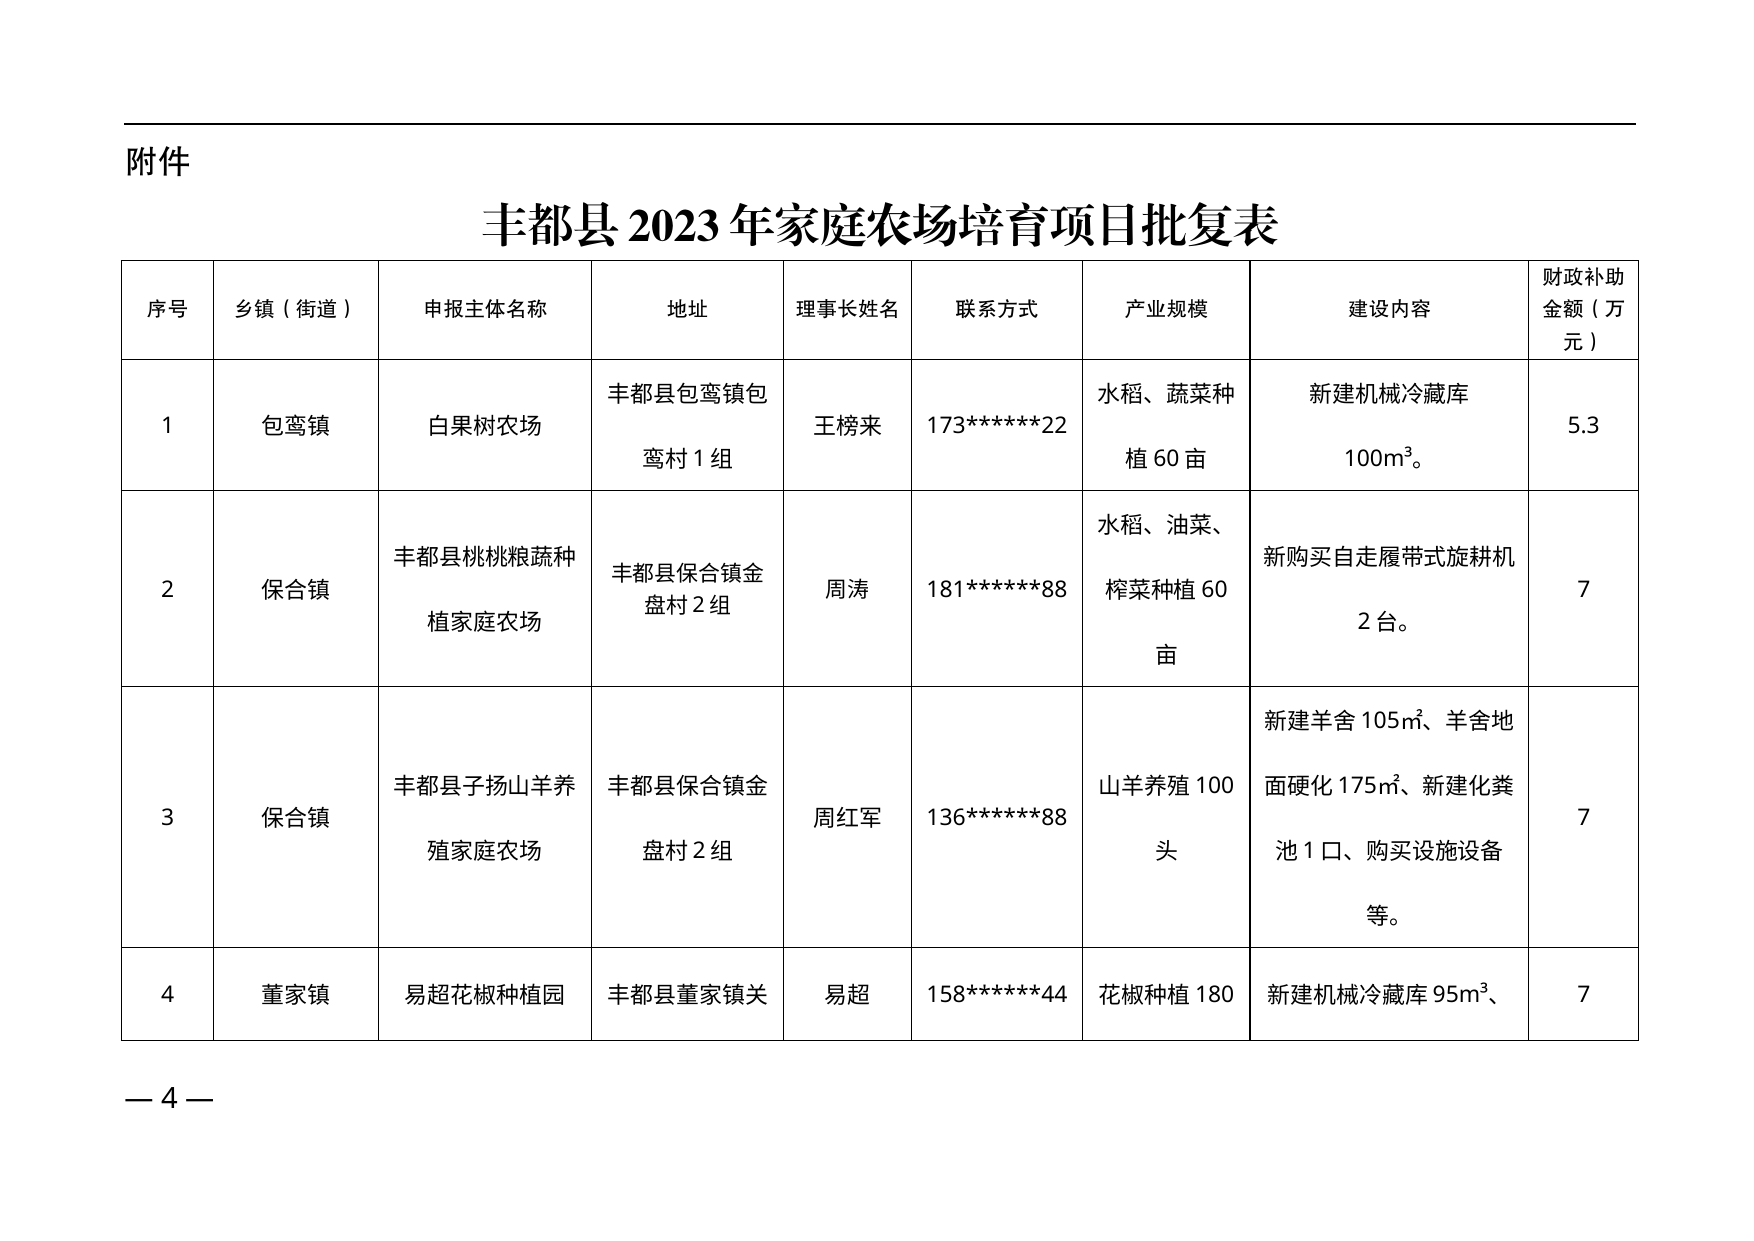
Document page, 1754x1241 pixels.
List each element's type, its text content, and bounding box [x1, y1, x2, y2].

table_cell 3 [122, 687, 213, 947]
table_header 建设内容 [1251, 261, 1528, 358]
table_cell 周红军 [784, 687, 911, 947]
table_cell 包鸾镇 [214, 360, 378, 489]
table_cell 保合镇 [214, 687, 378, 947]
table_cell 周涛 [784, 491, 911, 686]
table_cell 白果树农场 [379, 360, 591, 489]
table_header 申报主体名称 [379, 261, 591, 358]
table_header 地址 [592, 261, 783, 358]
table_cell 王榜来 [784, 360, 911, 489]
table_cell 花椒种植180亩 [1083, 948, 1249, 1040]
table_cell 1 [122, 360, 213, 489]
table_cell 4 [122, 948, 213, 1040]
table_cell 丰都县包鸾镇包鸾村1组 [592, 360, 783, 489]
table_cell 7 [1529, 687, 1638, 947]
table_cell 新建机械冷藏库100m³。 [1251, 360, 1528, 489]
table_header 财政补助金额（万元） [1529, 261, 1638, 358]
table_header 理事长姓名 [784, 261, 911, 358]
table_cell 7 [1529, 491, 1638, 686]
table_cell 丰都县保合镇金盘村2组 [592, 687, 783, 947]
table_cell 董家镇 [214, 948, 378, 1040]
text 附件 [124, 130, 1636, 195]
table_cell 新建羊舍105㎡、羊舍地面硬化175㎡、新建化粪池1口、购买设施设备等。 [1251, 687, 1528, 947]
table_cell 保合镇 [214, 491, 378, 686]
table_cell 丰都县桃桃粮蔬种植家庭农场 [379, 491, 591, 686]
table_cell 新购买自走履带式旋耕机2台。 [1251, 491, 1528, 686]
table_header 序号 [122, 261, 213, 358]
table_cell 173******22 [912, 360, 1082, 489]
table_header 乡镇（街道） [214, 261, 378, 358]
table_cell 水稻、蔬菜种植60亩 [1083, 360, 1249, 489]
table_header 联系方式 [912, 261, 1082, 358]
table_cell 2 [122, 491, 213, 686]
table_cell 丰都县子扬山羊养殖家庭农场 [379, 687, 591, 947]
table_cell 181******88 [912, 491, 1082, 686]
table_cell 158******44 [912, 948, 1082, 1040]
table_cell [1251, 948, 1528, 1040]
table_cell 易超花椒种植园 [379, 948, 591, 1040]
table_header 产业规模 [1083, 261, 1249, 358]
table_cell 水稻、油菜、榨菜种植60亩 [1083, 491, 1249, 686]
table_cell 5.3 [1529, 360, 1638, 489]
text 丰都县2023年家庭农场培育项目批复表 [124, 195, 1636, 260]
table_cell 丰都县保合镇金盘村2组 [592, 491, 783, 686]
table_cell 丰都县董家镇关圣场村4组 [592, 948, 783, 1040]
table_cell 7 [1529, 948, 1638, 1040]
table_cell 山羊养殖100头 [1083, 687, 1249, 947]
table_cell 易超 [784, 948, 911, 1040]
table_cell 136******88 [912, 687, 1082, 947]
